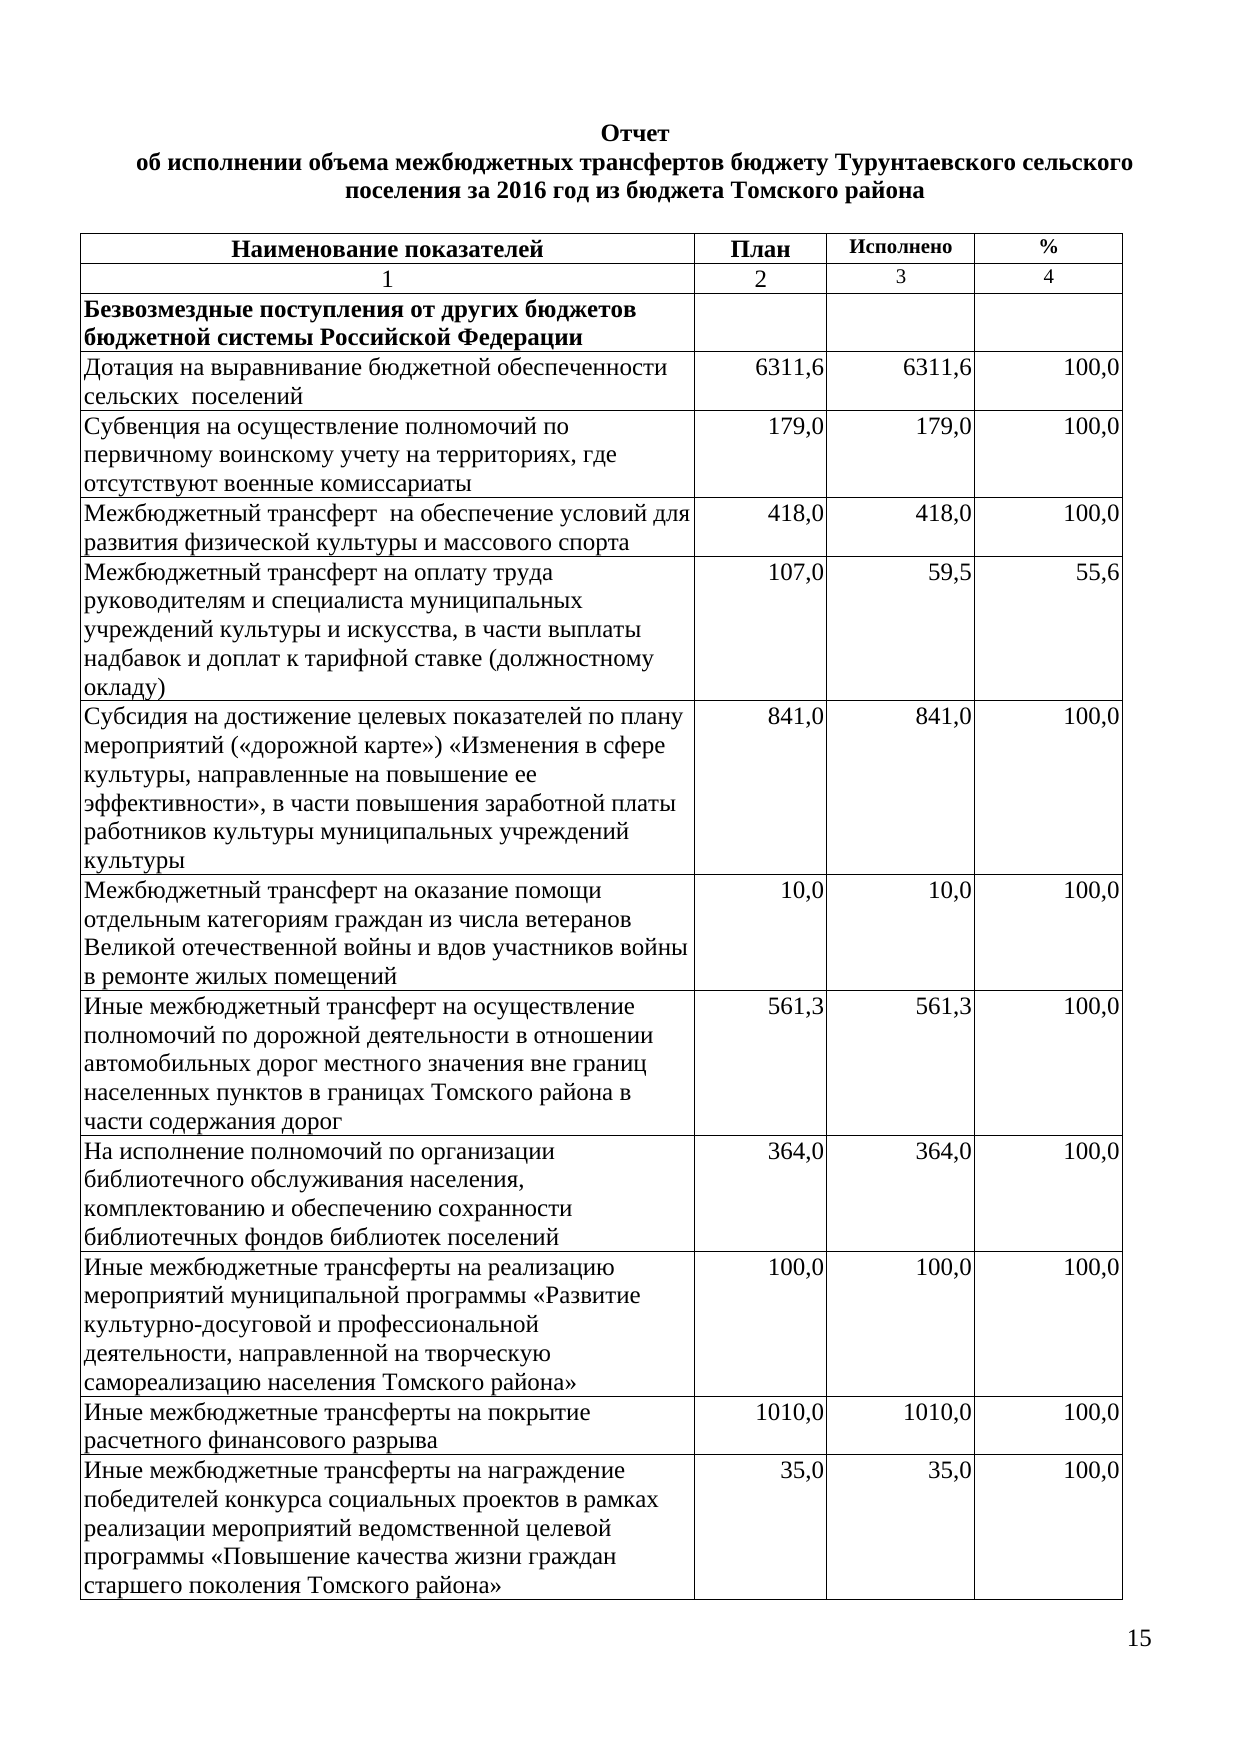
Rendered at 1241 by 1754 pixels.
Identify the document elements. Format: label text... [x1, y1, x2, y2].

table_cell Иные межбюджетные трансферты на реализацию мероприятий муниципальной программы «Развитие культурнодосуговой и профессиональной деятельности, направленной на творческую самореализацию населения Томского района» [81, 1252, 694, 1396]
table_cell 364,0 [827, 1136, 974, 1251]
table_cell 418,0 [827, 498, 974, 556]
table_cell Безвозмездные поступления от других бюджетов бюджетной системы Российской Федерации [81, 294, 694, 351]
table_cell 561,3 [827, 991, 974, 1135]
table_cell 107,0 [695, 557, 826, 700]
table_cell 59,5 [827, 557, 974, 700]
table_cell 100,0 [975, 352, 1122, 410]
text об исполнении объема межбюджетных трансфертов бюджету Турунтаевского сельского поселения за 2016 год из бюджета Томского района [118, 147, 1152, 204]
table_cell 100,0 [975, 875, 1122, 990]
table_cell 6311,6 [827, 352, 974, 410]
table_cell 561,3 [695, 991, 826, 1135]
table_cell 1010,0 [827, 1397, 974, 1454]
table_header Наименование показателей [81, 234, 694, 263]
table_cell 100,0 [975, 1136, 1122, 1251]
table_cell Субвенция на осуществление полномочий по первичному воинскому учету на территориях, где отсутствуют военные комиссариаты [81, 411, 694, 497]
table_cell 100,0 [827, 1252, 974, 1396]
table_cell 35,0 [827, 1455, 974, 1599]
table_cell Межбюджетный трансферт на обеспечение условий для развития физической культуры и массового спорта [81, 498, 694, 556]
table_cell 35,0 [695, 1455, 826, 1599]
table_cell 179,0 [695, 411, 826, 497]
table_cell 364,0 [695, 1136, 826, 1251]
table_cell Межбюджетный трансферт на оплату труда руководителям и специалиста муниципальных учреждений культуры и искусства, в части выплаты надбавок и доплат к тарифной ставке (должностному окладу) [81, 557, 694, 700]
table_cell Межбюджетный трансферт на оказание помощи отдельным категориям граждан из числа ветеранов Великой отечественной войны и вдов участников войны в ремонте жилых помещений [81, 875, 694, 990]
table_cell Иные межбюджетные трансферты на покрытие расчетного финансового разрыва [81, 1397, 694, 1454]
table_cell Иные межбюджетный трансферт на осуществление полномочий по дорожной деятельности в отношении автомобильных дорог местного значения вне границ населенных пунктов в границах Томского района в части содержания дорог [81, 991, 694, 1135]
table_cell 100,0 [975, 1455, 1122, 1599]
table_cell На исполнение полномочий по организации библиотечного обслуживания населения, комплектованию и обеспечению сохранности библиотечных фондов библиотек поселений [81, 1136, 694, 1251]
table_cell [827, 294, 974, 351]
table_cell [695, 294, 826, 351]
table_cell 841,0 [827, 701, 974, 874]
table_cell 179,0 [827, 411, 974, 497]
table_cell 100,0 [695, 1252, 826, 1396]
table_cell 100,0 [975, 701, 1122, 874]
table_cell 4 [975, 264, 1122, 293]
table_cell 1010,0 [695, 1397, 826, 1454]
table_cell Иные межбюджетные трансферты на награждение победителей конкурса социальных проектов в рамках реализации мероприятий ведомственной целевой программы «Повышение качества жизни граждан старшего поколения Томского района» [81, 1455, 694, 1599]
table_cell 10,0 [695, 875, 826, 990]
table_cell 6311,6 [695, 352, 826, 410]
table_cell 418,0 [695, 498, 826, 556]
table_cell 2 [695, 264, 826, 293]
table_cell Дотация на выравнивание бюджетной обеспеченности сельских поселений [81, 352, 694, 410]
table_cell 3 [827, 264, 974, 293]
table_cell Субсидия на достижение целевых показателей по плану мероприятий («дорожной карте») «Изменения в сфере культуры, направленные на повышение ее эффективности», в части повышения заработной платы работников культуры муниципальных учреждений культуры [81, 701, 694, 874]
table_cell 55,6 [975, 557, 1122, 700]
table_cell 100,0 [975, 1397, 1122, 1454]
table_cell 1 [81, 264, 694, 293]
table_header План [695, 234, 826, 263]
table_cell [975, 294, 1122, 351]
table_header Исполнено [827, 234, 974, 263]
table_cell 100,0 [975, 411, 1122, 497]
table_header % [975, 234, 1122, 263]
table_cell 100,0 [975, 991, 1122, 1135]
table_cell 10,0 [827, 875, 974, 990]
table_cell 841,0 [695, 701, 826, 874]
table_cell 100,0 [975, 1252, 1122, 1396]
text Отчет [118, 118, 1152, 147]
table_cell 100,0 [975, 498, 1122, 556]
